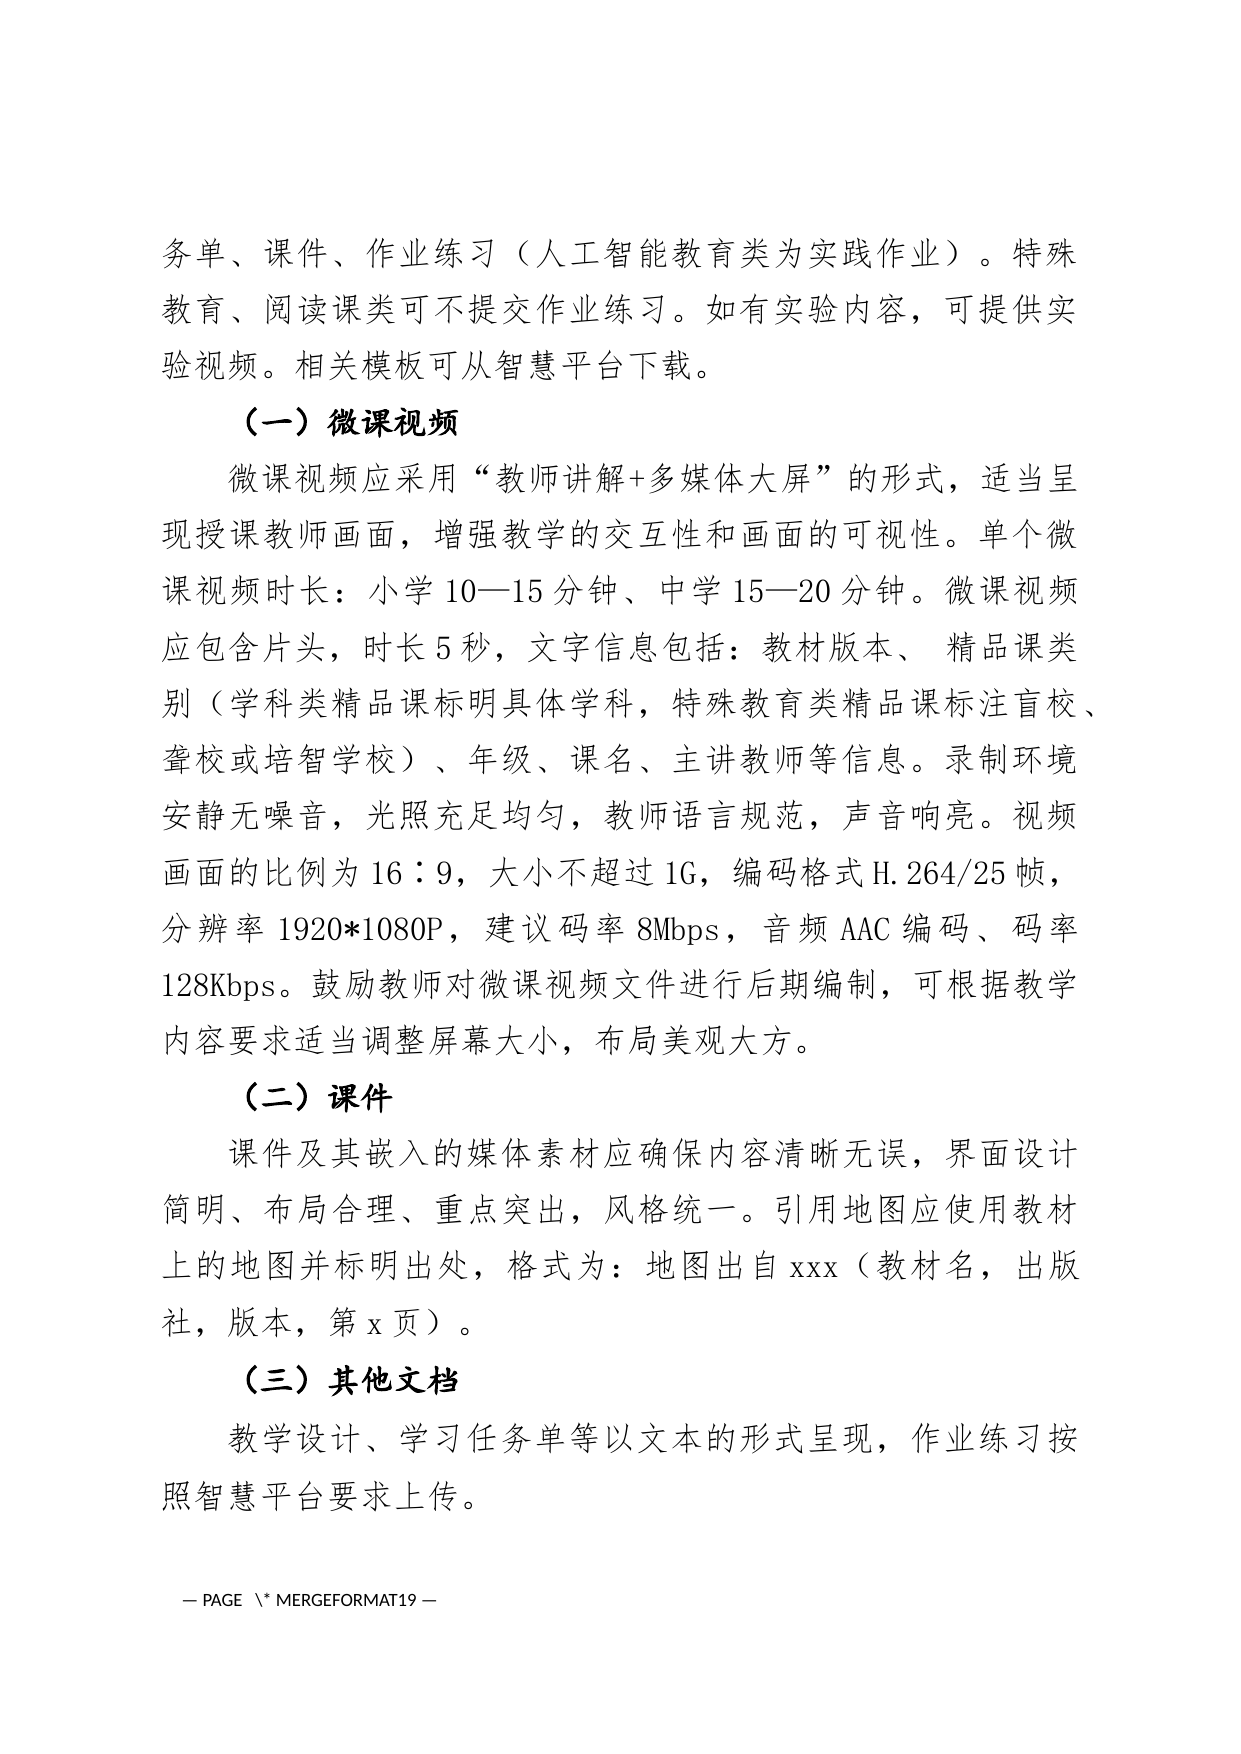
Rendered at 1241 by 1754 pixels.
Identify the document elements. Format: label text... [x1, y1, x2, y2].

title （三）其他文档 [159, 1345, 1081, 1404]
title （二）课件 [159, 1064, 1081, 1120]
text 课件及其嵌入的媒体素材应确保内容清晰无误，界面设计简明、布局合理、重点突出，风格统一。引用地图应使用教材上的地图并标明出处，格式为：地图出自xxx（教材名，出版社，版本，第x页）。 [159, 1120, 1081, 1345]
text 教学设计、学习任务单等以文本的形式呈现，作业练习按照智慧平台要求上传。 [159, 1404, 1081, 1520]
title （一）微课视频 [159, 389, 1081, 445]
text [159, 220, 1081, 389]
text 微课视频应采用“教师讲解+多媒体大屏”的形式，适当呈现授课教师画面，增强教学的交互性和画面的可视性。单个微课视频时长：小学10—15分钟、中学15—20分钟。微课视频应包含片头，时长5秒，文字信息包括：教材版本、 精品课类别（学科类精品课标明具体学科，特殊教育类精品课标注盲校、聋校或培智学校）、年级、课名、主讲教师等信息。录制环境安静无噪音，光照充足均匀，教师语言规范，声音响亮。视频画面的比例为16∶9，大小不超过1G，编码格式H.264/25帧，分辨率1920*1080P，建议码率8Mbps，音频AAC编码、码率128Kbps。鼓励教师对微课视频文件进行后期编制，可根据教学内容要求适当调整屏幕大小，布局美观大方。 [159, 445, 1081, 1064]
